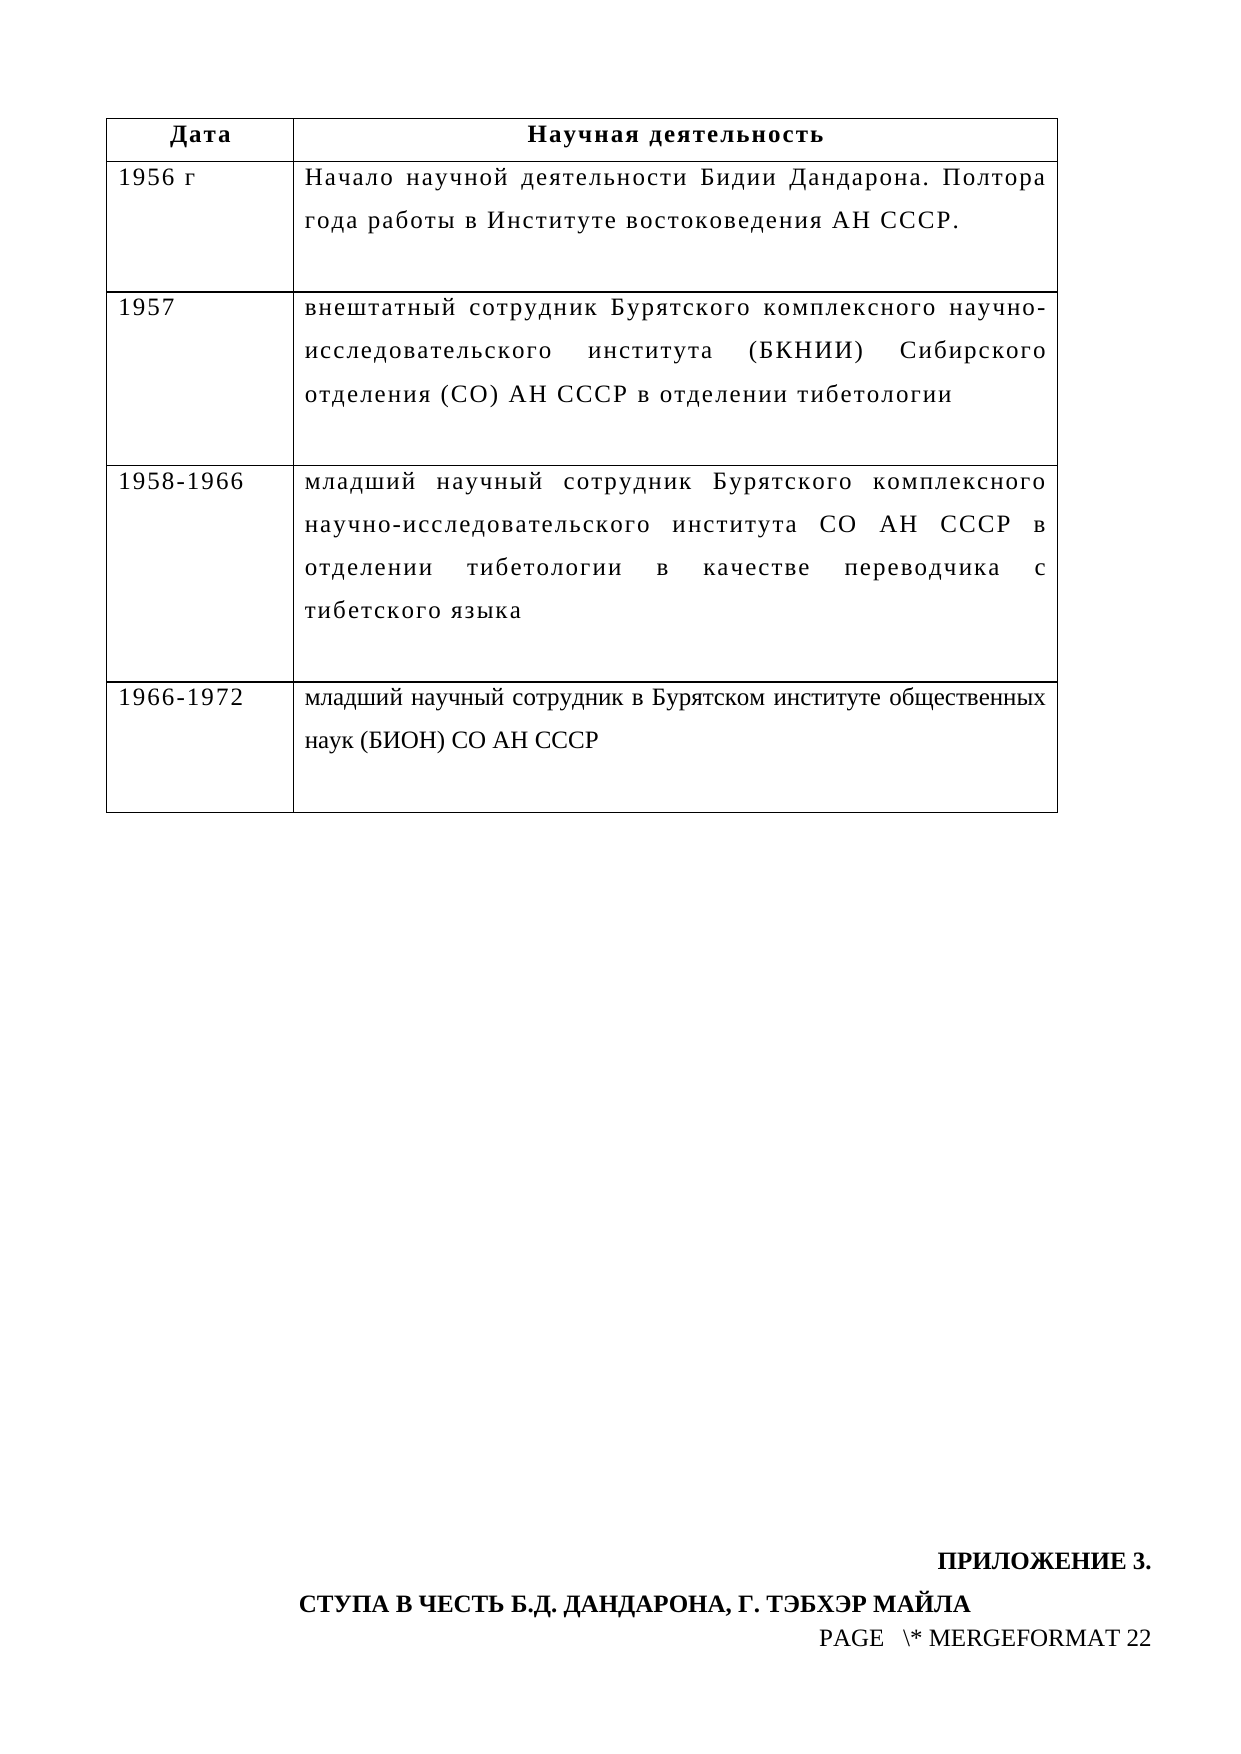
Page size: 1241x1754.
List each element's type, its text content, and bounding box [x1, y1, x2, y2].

table_cell младший научный сотрудник в Бурятском институте общественных наук (БИОН) СО АН СССР [294, 683, 1057, 812]
table_cell младший научный сотрудник Бурятского комплексного научно-исследовательского института СО АН СССР в отделении тибетологии в качестве переводчика с тибетского языка [294, 466, 1057, 681]
table_header Научная деятельность [294, 119, 1057, 161]
table_cell внештатный сотрудник Бурятского комплексного научно-исследовательского института (БКНИИ) Сибирского отделения (СО) АН СССР в отделении тибетологии [294, 293, 1057, 465]
text СТУПА В ЧЕСТЬ Б.Д. ДАНДАРОНА, Г. ТЭБХЭР МАЙЛА [118, 1589, 1152, 1618]
table_cell Начало научной деятельности Бидии Дандарона. Полтора года работы в Институте востоковедения АН СССР. [294, 162, 1057, 291]
table_cell 1958-1966 [107, 466, 293, 681]
table_cell 1957 [107, 293, 293, 465]
table_cell 1966-1972 [107, 683, 293, 812]
table_header Дата [107, 119, 293, 161]
text ПРИЛОЖЕНИЕ 3. [118, 1546, 1152, 1574]
table_cell 1956 г [107, 162, 293, 291]
